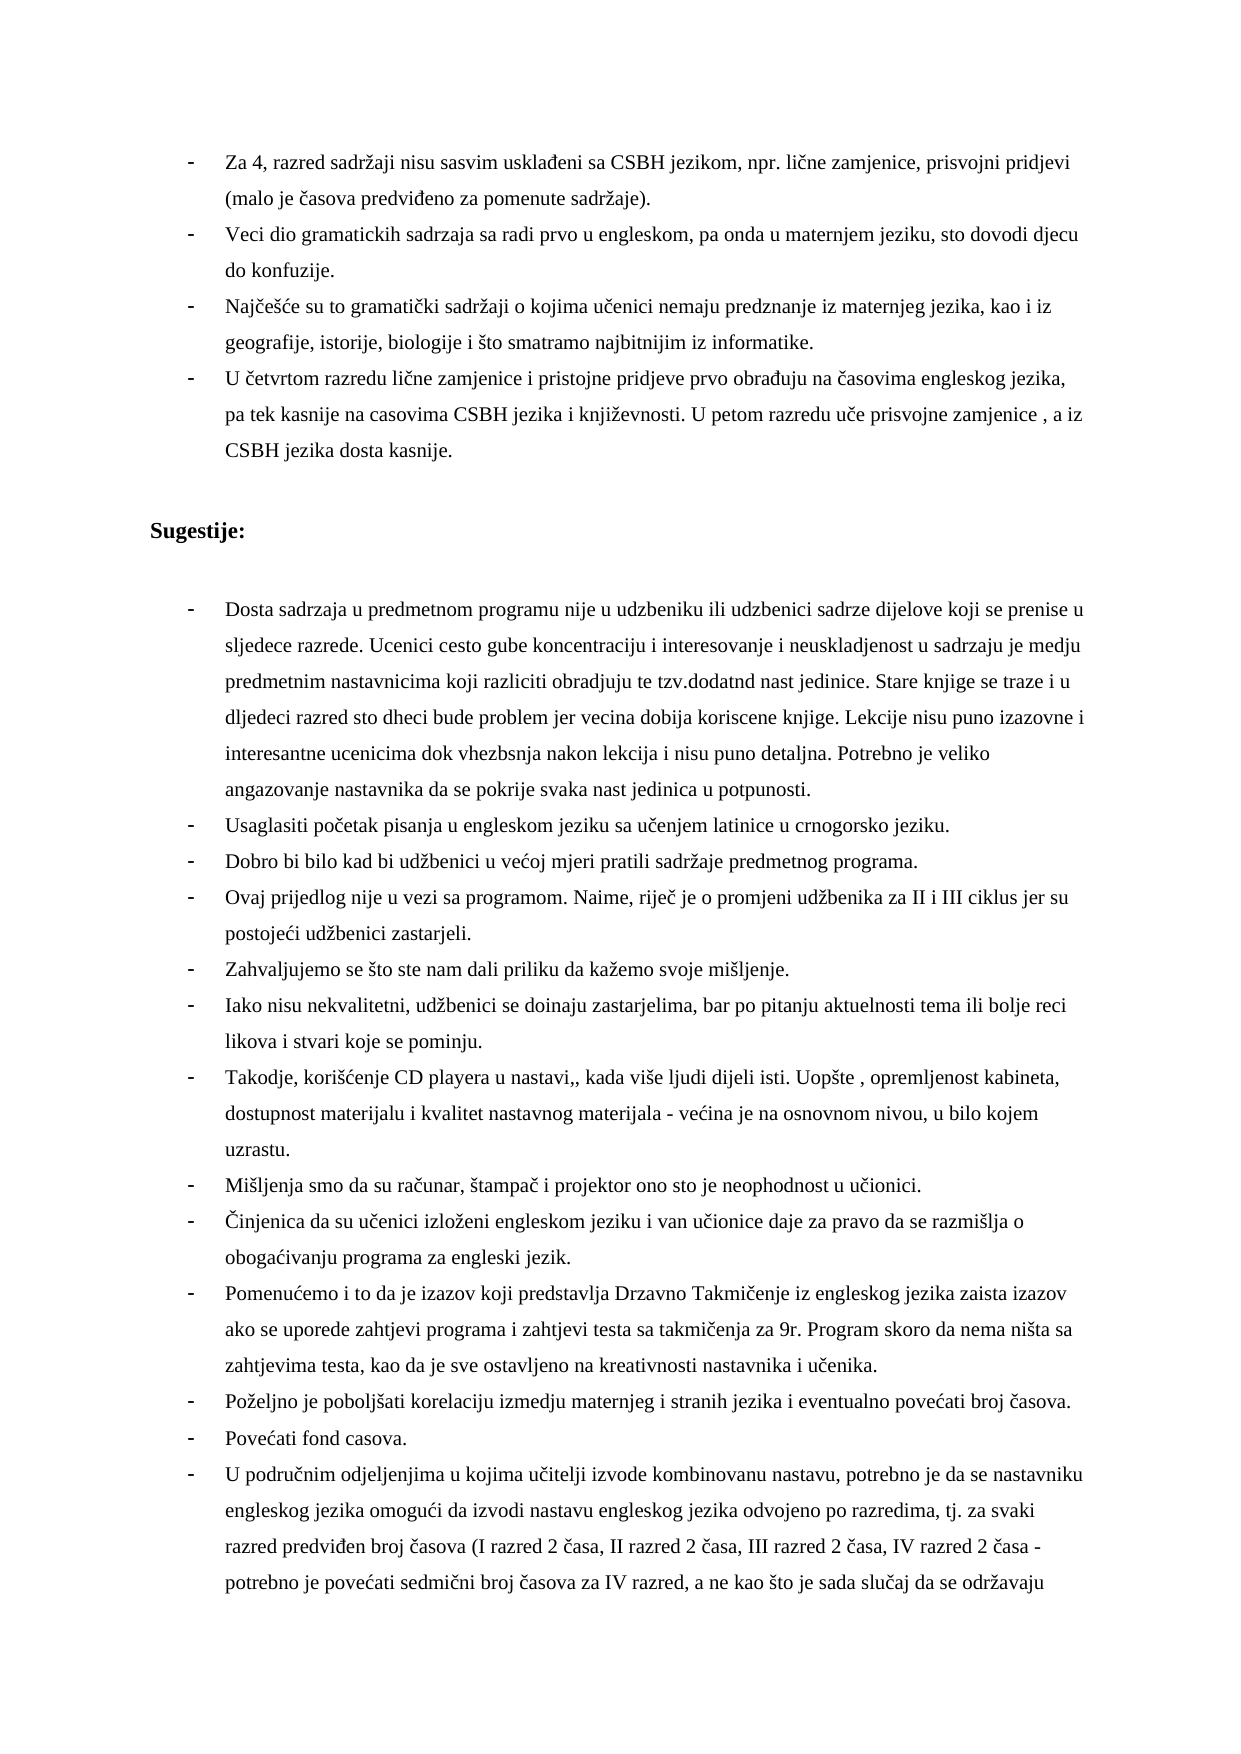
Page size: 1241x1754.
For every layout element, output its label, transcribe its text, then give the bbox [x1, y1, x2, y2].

list Iako nisu nekvalitetni, udžbenici se doinaju zastarjelima, bar po pitanju aktuelnosti tema ili bolje reci likova i stvari koje se pominju. [187, 993, 1090, 1053]
list Činjenica da su učenici izloženi engleskom jeziku i van učionice daje za pravo da se razmišlja o obogaćivanju programa za engleski jezik. [187, 1209, 1090, 1269]
list Pomenućemo i to da je izazov koji predstavlja Drzavno Takmičenje iz engleskog jezika zaista izazov ako se uporede zahtjevi programa i zahtjevi testa sa takmičenja za 9r. Program skoro da nema ništa sa zahtjevima testa, kao da je sve ostavljeno na kreativnosti nastavnika i učenika. [187, 1281, 1090, 1377]
list Najčešće su to gramatički sadržaji o kojima učenici nemaju predznanje iz maternjeg jezika, kao i iz geografije, istorije, biologije i što smatramo najbitnijim iz informatike. [187, 294, 1090, 354]
list Ovaj prijedlog nije u vezi sa programom. Naime, riječ je o promjeni udžbenika za II i III ciklus jer su postojeći udžbenici zastarjeli. [187, 885, 1090, 945]
list Dosta sadrzaja u predmetnom programu nije u udzbeniku ili udzbenici sadrze dijelove koji se prenise u sljedece razrede. Ucenici cesto gube koncentraciju i interesovanje i neuskladjenost u sadrzaju je medju predmetnim nastavnicima koji razliciti obradjuju te tzv.dodatnd nast jedinice. Stare knjige se traze i u dljedeci razred sto dheci bude problem jer vecina dobija koriscene knjige. Lekcije nisu puno izazovne i interesantne ucenicima dok vhezbsnja nakon lekcija i nisu puno detaljna. Potrebno je veliko angazovanje nastavnika da se pokrije svaka nast jedinica u potpunosti. [187, 596, 1090, 801]
list U četvrtom razredu lične zamjenice i pristojne pridjeve prvo obrađuju na časovima engleskog jezika, pa tek kasnije na casovima CSBH jezika i književnosti. U petom razredu uče prisvojne zamjenice , a iz CSBH jezika dosta kasnije. [187, 366, 1090, 462]
list Za 4, razred sadržaji nisu sasvim usklađeni sa CSBH jezikom, npr. lične zamjenice, prisvojni pridjevi (malo je časova predviđeno za pomenute sadržaje). [187, 150, 1090, 210]
list Povećati fond casova. [187, 1425, 1090, 1449]
list Veci dio gramatickih sadrzaja sa radi prvo u engleskom, pa onda u maternjem jeziku, sto dovodi djecu do konfuzije. [187, 222, 1090, 282]
list Mišljenja smo da su računar, štampač i projektor ono sto je neophodnost u učionici. [187, 1173, 1090, 1197]
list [187, 1461, 1090, 1594]
list Poželjno je poboljšati korelaciju izmedju maternjeg i stranih jezika i eventualno povećati broj časova. [187, 1389, 1090, 1413]
text Sugestije: [150, 517, 1090, 544]
list Dobro bi bilo kad bi udžbenici u većoj mjeri pratili sadržaje predmetnog programa. [187, 849, 1090, 873]
list Usaglasiti početak pisanja u engleskom jeziku sa učenjem latinice u crnogorsko jeziku. [187, 813, 1090, 837]
list Zahvaljujemo se što ste nam dali priliku da kažemo svoje mišljenje. [187, 957, 1090, 981]
list Takodje, korišćenje CD playera u nastavi,, kada više ljudi dijeli isti. Uopšte , opremljenost kabineta, dostupnost materijalu i kvalitet nastavnog materijala - većina je na osnovnom nivou, u bilo kojem uzrastu. [187, 1065, 1090, 1161]
